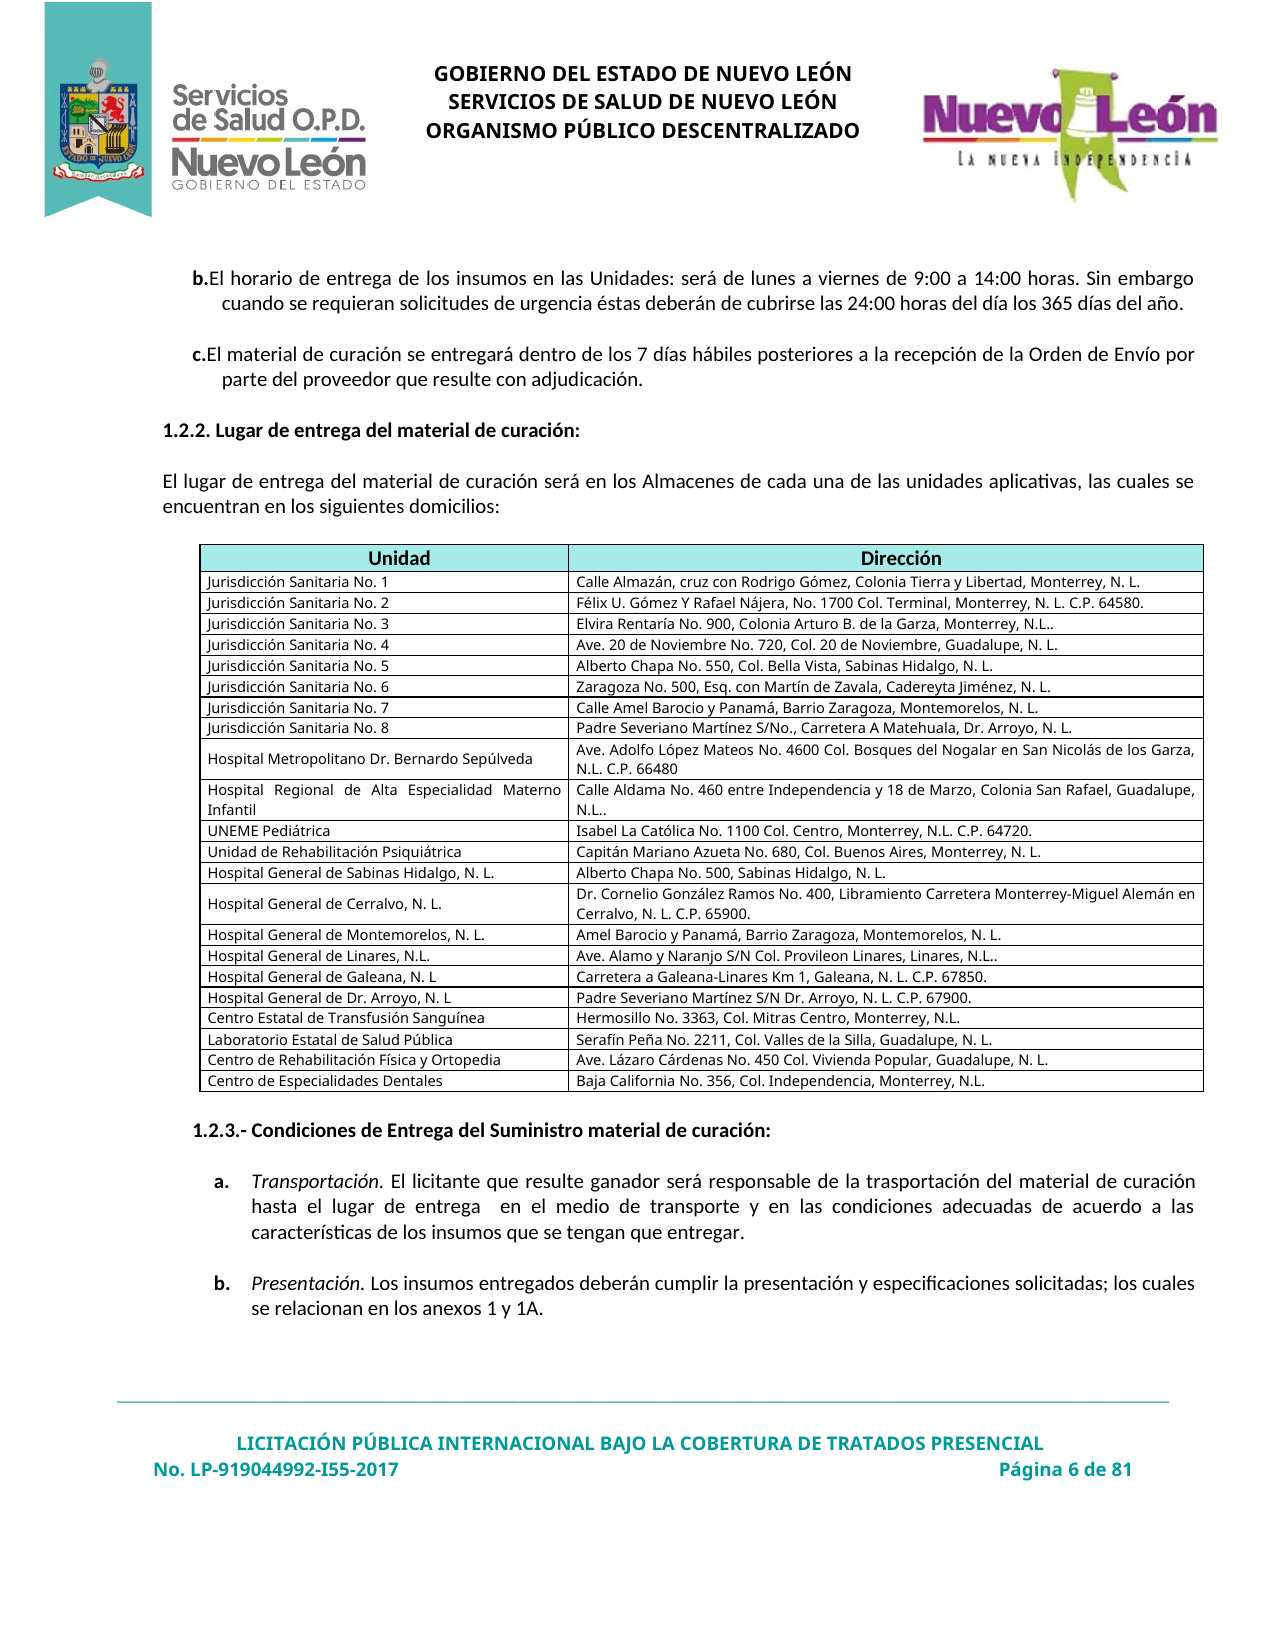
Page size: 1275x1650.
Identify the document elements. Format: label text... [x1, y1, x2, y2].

table_cell Ave. Alamo y Naranjo S/N Col. Provileon Linares, Linares, N.L.. [569, 946, 1203, 965]
table_cell Jurisdicción Sanitaria No. 3 [201, 614, 568, 633]
table_cell Calle Amel Barocio y Panamá, Barrio Zaragoza, Montemorelos, N. L. [569, 698, 1203, 717]
table_cell Hospital General de Galeana, N. L [201, 966, 568, 986]
table_cell Jurisdicción Sanitaria No. 1 [201, 572, 568, 592]
table_cell Jurisdicción Sanitaria No. 8 [201, 718, 568, 738]
picture [15, 2, 1249, 229]
table_cell Centro de Especialidades Dentales [201, 1071, 568, 1091]
table_cell UNEME Pediátrica [201, 821, 568, 841]
table_cell Elvira Rentaría No. 900, Colonia Arturo B. de la Garza, Monterrey, N.L.. [569, 614, 1203, 633]
table_cell Padre Severiano Martínez S/No., Carretera A Matehuala, Dr. Arroyo, N. L. [569, 718, 1203, 738]
table_cell Ave. Lázaro Cárdenas No. 450 Col. Vivienda Popular, Guadalupe, N. L. [569, 1050, 1203, 1070]
table_cell Amel Barocio y Panamá, Barrio Zaragoza, Montemorelos, N. L. [569, 925, 1203, 944]
table_cell Jurisdicción Sanitaria No. 7 [201, 698, 568, 717]
table_cell Ave. 20 de Noviembre No. 720, Col. 20 de Noviembre, Guadalupe, N. L. [569, 635, 1203, 654]
list El material de curación se entregará dentro de los 7 días hábiles posteriores a la recepción de la Orden de Envío por parte del proveedor que resulte con adjudicación. [192, 341, 1197, 392]
table_cell Hospital Metropolitano Dr. Bernardo Sepúlveda [201, 739, 568, 779]
table_cell Capitán Mariano Azueta No. 680, Col. Buenos Aires, Monterrey, N. L. [569, 842, 1203, 862]
table_cell Serafín Peña No. 2211, Col. Valles de la Silla, Guadalupe, N. L. [569, 1029, 1203, 1049]
table_cell Alberto Chapa No. 500, Sabinas Hidalgo, N. L. [569, 863, 1203, 883]
table_cell Calle Almazán, cruz con Rodrigo Gómez, Colonia Tierra y Libertad, Monterrey, N. L. [569, 572, 1203, 592]
text 1.2.2. Lugar de entrega del material de curación: [162, 417, 1197, 443]
table_cell Alberto Chapa No. 550, Col. Bella Vista, Sabinas Hidalgo, N. L. [569, 656, 1203, 675]
list El horario de entrega de los insumos en las Unidades: será de lunes a viernes de 9:00 a 14:00 horas. Sin embargo cuando se requieran solicitudes de urgencia éstas deberán de cubrirse las 24:00 horas del día los 365 días del año. [192, 265, 1197, 316]
list Presentación. Los insumos entregados deberán cumplir la presentación y especificaciones solicitadas; los cuales se relacionan en los anexos 1 y 1A. [214, 1270, 1197, 1321]
table_cell Hospital General de Dr. Arroyo, N. L [201, 988, 568, 1007]
table_cell Jurisdicción Sanitaria No. 4 [201, 635, 568, 654]
table_cell Jurisdicción Sanitaria No. 5 [201, 656, 568, 675]
table_cell Centro Estatal de Transfusión Sanguínea [201, 1008, 568, 1028]
table_cell Jurisdicción Sanitaria No. 6 [201, 676, 568, 696]
table_cell Laboratorio Estatal de Salud Pública [201, 1029, 568, 1049]
table_cell Zaragoza No. 500, Esq. con Martín de Zavala, Cadereyta Jiménez, N. L. [569, 676, 1203, 696]
text 1.2.3.- Condiciones de Entrega del Suministro material de curación: [192, 1117, 1197, 1143]
table_cell Baja California No. 356, Col. Independencia, Monterrey, N.L. [569, 1071, 1203, 1091]
table_header Dirección [569, 545, 1203, 571]
table_cell Centro de Rehabilitación Física y Ortopedia [201, 1050, 568, 1070]
table_cell Hospital General de Sabinas Hidalgo, N. L. [201, 863, 568, 883]
table_cell Jurisdicción Sanitaria No. 2 [201, 593, 568, 613]
table_cell Calle Aldama No. 460 entre Independencia y 18 de Marzo, Colonia San Rafael, Guadalupe, N.L.. [569, 780, 1203, 820]
table_cell Ave. Adolfo López Mateos No. 4600 Col. Bosques del Nogalar en San Nicolás de los Garza, N.L. C.P. 66480 [569, 739, 1203, 779]
list Transportación. El licitante que resulte ganador será responsable de la trasportación del material de curación hasta el lugar de entrega en el medio de transporte y en las condiciones adecuadas de acuerdo a las características de los insumos que se tengan que entregar. [214, 1168, 1197, 1244]
table_cell Padre Severiano Martínez S/N Dr. Arroyo, N. L. C.P. 67900. [569, 988, 1203, 1007]
table_cell Hermosillo No. 3363, Col. Mitras Centro, Monterrey, N.L. [569, 1008, 1203, 1028]
text El lugar de entrega del material de curación será en los Almacenes de cada una de las unidades aplicativas, las cuales se encuentran en los siguientes domicilios: [162, 468, 1197, 519]
table_cell Hospital Regional de Alta Especialidad Materno Infantil [201, 780, 568, 820]
table_cell Hospital General de Linares, N.L. [201, 946, 568, 965]
table_cell Dr. Cornelio González Ramos No. 400, Libramiento Carretera Monterrey-Miguel Alemán en Cerralvo, N. L. C.P. 65900. [569, 884, 1203, 923]
table_cell Félix U. Gómez Y Rafael Nájera, No. 1700 Col. Terminal, Monterrey, N. L. C.P. 64580. [569, 593, 1203, 613]
table_cell Hospital General de Cerralvo, N. L. [201, 884, 568, 923]
table_cell Carretera a Galeana-Linares Km 1, Galeana, N. L. C.P. 67850. [569, 966, 1203, 986]
table_header Unidad [201, 545, 568, 571]
table_cell Isabel La Católica No. 1100 Col. Centro, Monterrey, N.L. C.P. 64720. [569, 821, 1203, 841]
table_cell Hospital General de Montemorelos, N. L. [201, 925, 568, 944]
table_cell Unidad de Rehabilitación Psiquiátrica [201, 842, 568, 862]
